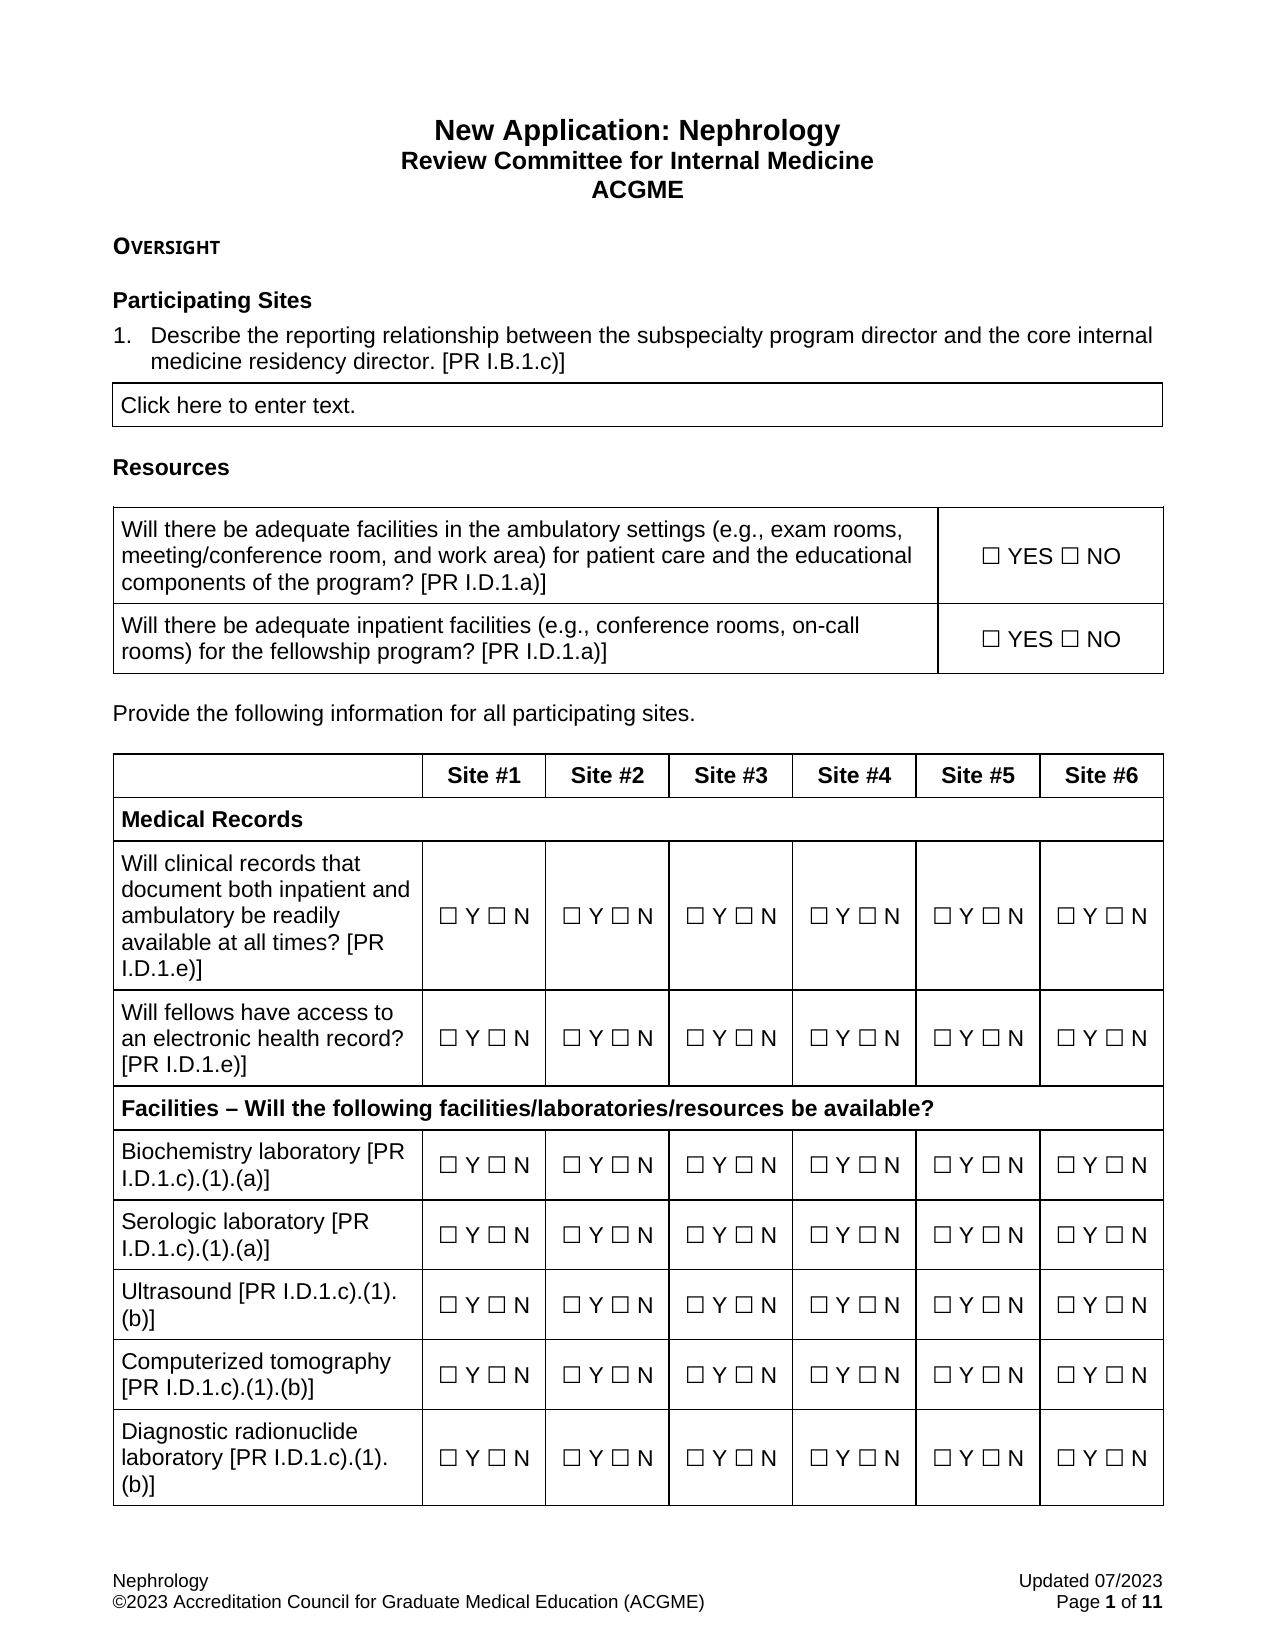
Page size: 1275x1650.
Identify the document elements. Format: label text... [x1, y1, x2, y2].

table_cell Y N [546, 1131, 668, 1199]
table_cell Y N [546, 842, 668, 989]
table_cell Y N [423, 1131, 545, 1199]
table_cell Y N [423, 991, 545, 1085]
table_cell Y N [670, 991, 792, 1085]
table_cell Y N [917, 1340, 1039, 1408]
text Oversight [112, 230, 1162, 261]
table_cell Y N [793, 991, 915, 1085]
table_cell Will fellows have access to an electronic health record? [PR I.D.1.e)] [114, 991, 422, 1085]
table_cell Y N [793, 842, 915, 989]
table_header Site #1 [423, 755, 545, 797]
table_cell Y N [546, 1340, 668, 1408]
table_header YES NO [939, 508, 1163, 603]
table_header Describe the reporting relationship between the subspecialty program director and the core internal medicine residency director. [PR I.B.1.c)] [113, 314, 1162, 382]
table_cell YES NO [939, 604, 1163, 672]
table_cell Y N [917, 1270, 1039, 1339]
table_cell Serologic laboratory [PR I.D.1.c).(1).(a)] [114, 1201, 422, 1269]
text ACGME [112, 175, 1162, 203]
table_cell Y N [423, 842, 545, 989]
table_cell Y N [917, 1131, 1039, 1199]
text Participating Sites [112, 287, 1162, 314]
table_cell Facilities – Will the following facilities/laboratories/resources be available? [114, 1087, 1163, 1129]
table_header Site #2 [546, 755, 668, 797]
table_cell Y N [546, 991, 668, 1085]
table_cell Will there be adequate inpatient facilities (e.g., conference rooms, on-call rooms) for the fellowship program? [PR I.D.1.a)] [114, 604, 937, 672]
table_cell Y N [546, 1201, 668, 1269]
table_cell Y N [423, 1340, 545, 1408]
table_cell Y N [546, 1410, 668, 1505]
text Review Committee for Internal Medicine [112, 146, 1162, 175]
text Provide the following information for all participating sites. [112, 700, 1162, 727]
table_cell Y N [423, 1270, 545, 1339]
table_cell Y N [670, 1410, 792, 1505]
table_cell Y N [1041, 1131, 1163, 1199]
table_header Site #4 [793, 755, 915, 797]
table_cell Y N [670, 1131, 792, 1199]
table_cell Y N [1041, 842, 1163, 989]
table_header Site #3 [670, 755, 792, 797]
table_cell Computerized tomography [PR I.D.1.c).(1).(b)] [114, 1340, 422, 1408]
table_cell Diagnostic radionuclide laboratory [PR I.D.1.c).(1).(b)] [114, 1410, 422, 1505]
table_header Site #5 [917, 755, 1039, 797]
table_cell Y N [1041, 1201, 1163, 1269]
table_cell Y N [670, 842, 792, 989]
table_cell Will clinical records that document both inpatient and ambulatory be readily available at all times? [PR I.D.1.e)] [114, 842, 422, 989]
table_cell Y N [546, 1270, 668, 1339]
table_cell Y N [670, 1270, 792, 1339]
table_cell Y N [1041, 1340, 1163, 1408]
table_cell Ultrasound [PR I.D.1.c).(1).(b)] [114, 1270, 422, 1339]
table_cell Y N [423, 1201, 545, 1269]
table_cell Y N [793, 1340, 915, 1408]
table_cell Y N [1041, 1410, 1163, 1505]
text New Application: Nephrology [112, 112, 1162, 146]
table_cell Y N [670, 1201, 792, 1269]
table_cell Y N [793, 1131, 915, 1199]
table_cell Medical Records [114, 798, 1163, 840]
table_header Will there be adequate facilities in the ambulatory settings (e.g., exam rooms, meeting/conference room, and work area) for patient care and the educational components of the program? [PR I.D.1.a)] [114, 508, 937, 603]
table_cell Y N [793, 1410, 915, 1505]
table_header Site #6 [1041, 755, 1163, 797]
table_cell Y N [917, 842, 1039, 989]
table_cell Y N [917, 1410, 1039, 1505]
table_cell Y N [917, 1201, 1039, 1269]
table_cell Biochemistry laboratory [PR I.D.1.c).(1).(a)] [114, 1131, 422, 1199]
table_cell Y N [793, 1270, 915, 1339]
table_cell Y N [1041, 991, 1163, 1085]
table_cell Y N [793, 1201, 915, 1269]
text Resources [112, 454, 1162, 480]
table_cell Y N [670, 1340, 792, 1408]
table_cell Y N [917, 991, 1039, 1085]
table_header [114, 755, 422, 797]
table_cell Y N [1041, 1270, 1163, 1339]
table_cell Y N [423, 1410, 545, 1505]
